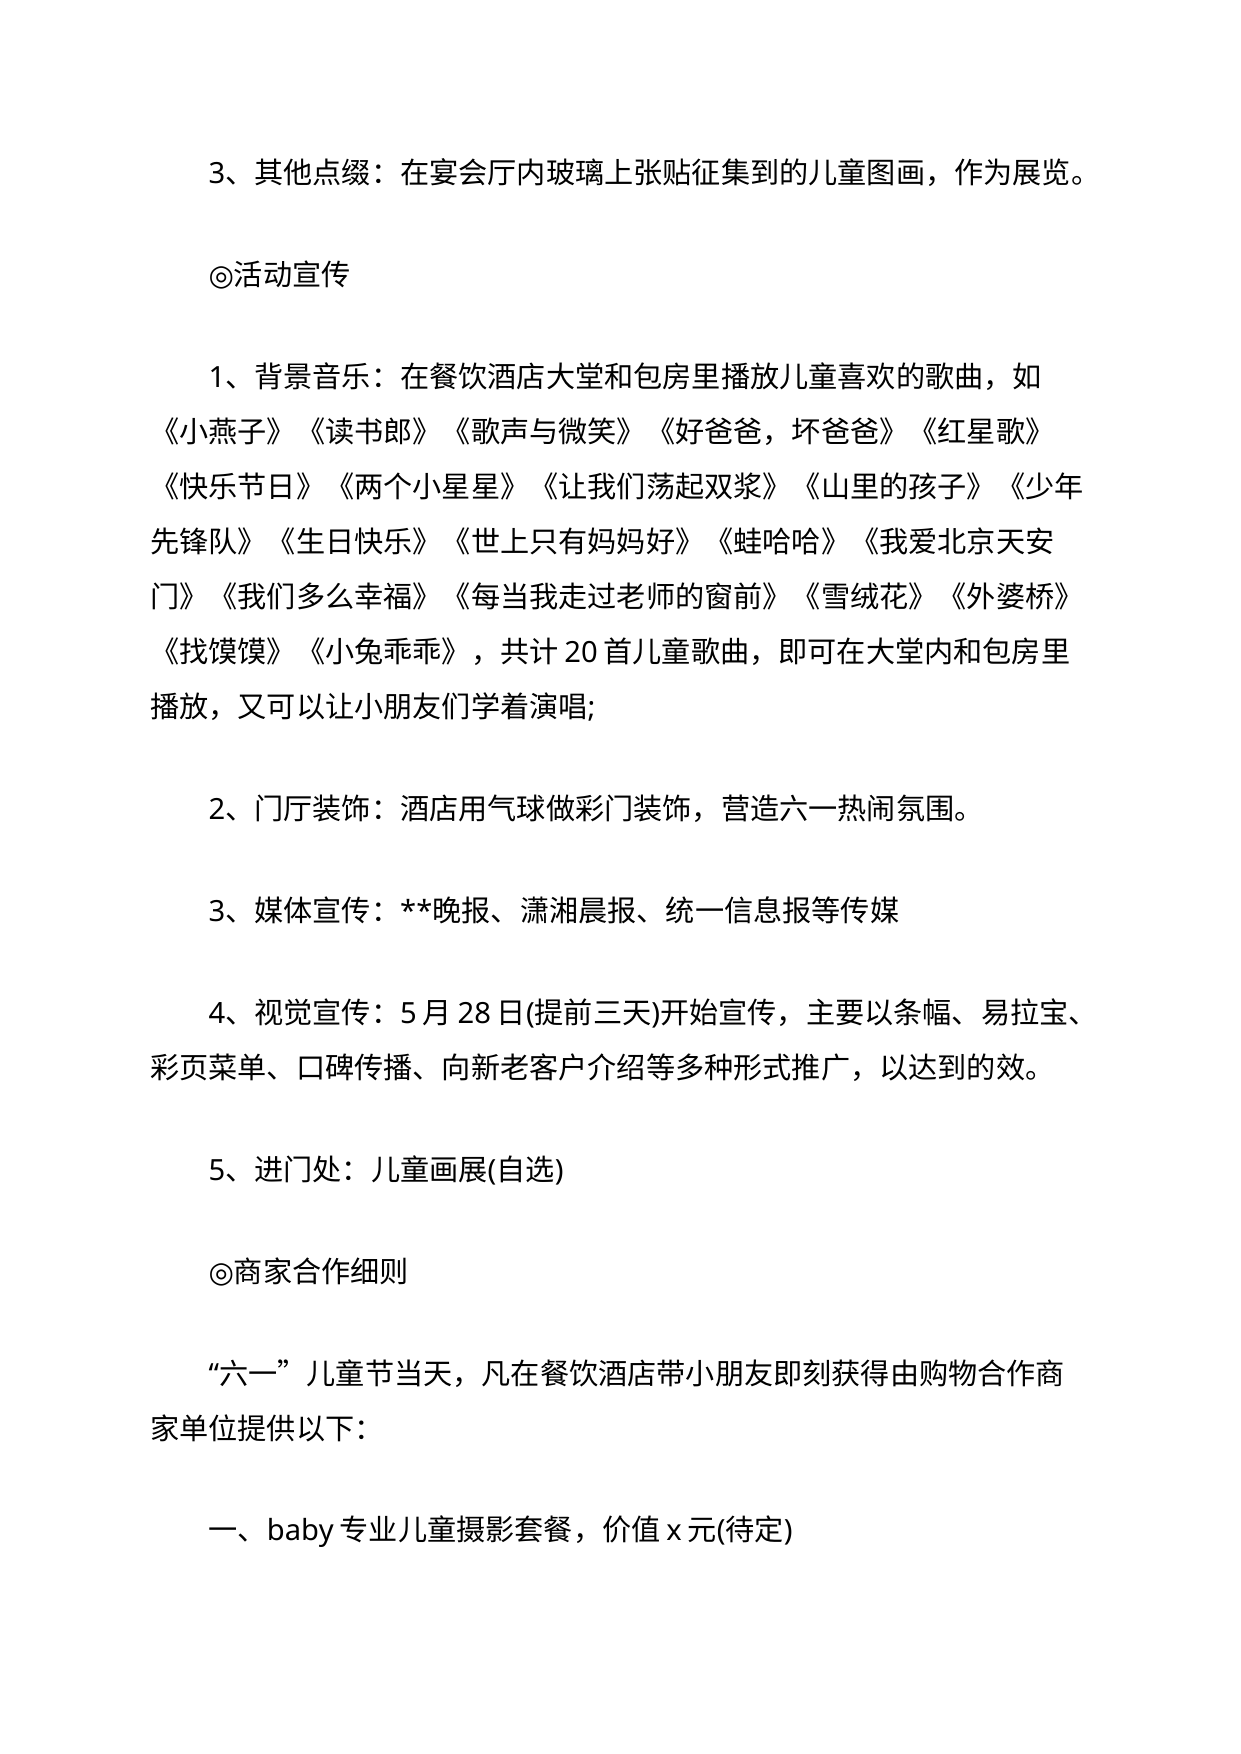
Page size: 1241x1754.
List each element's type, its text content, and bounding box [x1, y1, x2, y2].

text “六一”儿童节当天，凡在餐饮酒店带小朋友即刻获得由购物合作商家单位提供以下： [150, 1350, 1090, 1447]
text 3、媒体宣传：**晚报、潇湘晨报、统一信息报等传媒 [150, 887, 1090, 930]
text ◎活动宣传 [150, 252, 1090, 294]
text 1、背景音乐：在餐饮酒店大堂和包房里播放儿童喜欢的歌曲，如《小燕子》《读书郎》《歌声与微笑》《好爸爸，坏爸爸》《红星歌》《快乐节日》《两个小星星》《让我们荡起双浆》《山里的孩子》《少年先锋队》《生日快乐》《世上只有妈妈好》《蛙哈哈》《我爱北京天安门》《我们多么幸福》《每当我走过老师的窗前》《雪绒花》《外婆桥》《找馍馍》《小兔乖乖》，共计20首儿童歌曲，即可在大堂内和包房里播放，又可以让小朋友们学着演唱; [150, 354, 1090, 726]
text 4、视觉宣传：5月28日(提前三天)开始宣传，主要以条幅、易拉宝、彩页菜单、口碑传播、向新老客户介绍等多种形式推广，以达到的效。 [150, 989, 1090, 1087]
text 一、baby专业儿童摄影套餐，价值x元(待定) [150, 1507, 1090, 1549]
text 5、进门处：儿童画展(自选) [150, 1146, 1090, 1189]
text ◎商家合作细则 [150, 1248, 1090, 1291]
text 3、其他点缀：在宴会厅内玻璃上张贴征集到的儿童图画，作为展览。 [150, 150, 1090, 192]
text 2、门厅装饰：酒店用气球做彩门装饰，营造六一热闹氛围。 [150, 786, 1090, 828]
